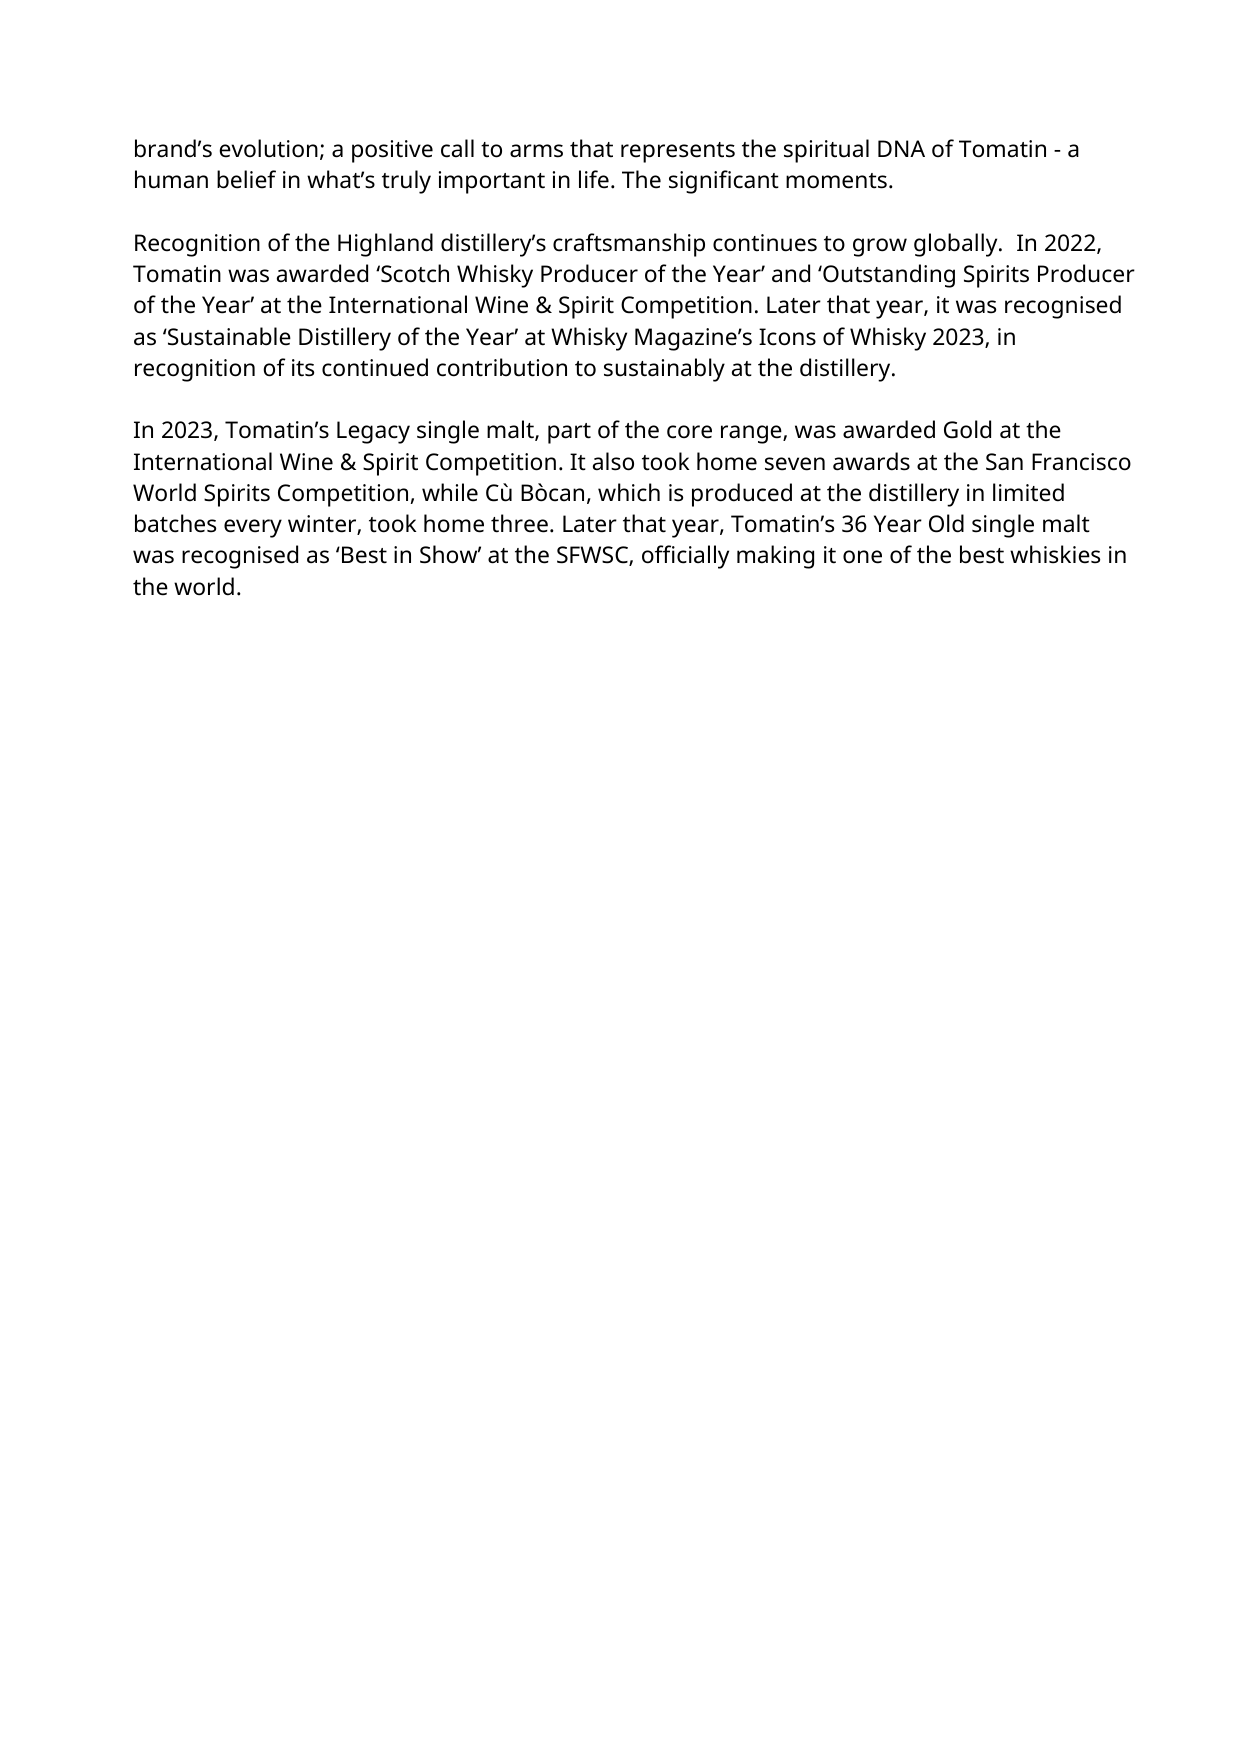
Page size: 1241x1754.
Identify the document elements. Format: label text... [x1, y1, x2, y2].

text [133, 133, 1138, 195]
text Recognition of the Highland distillery’s craftsmanship continues to grow globally. In 2022, Tomatin was awarded ‘Scotch Whisky Producer of the Year’ and ‘Outstanding Spirits Producer of the Year’ at the International Wine & Spirit Competition. Later that year, it was recognised as ‘Sustainable Distillery of the Year’ at Whisky Magazine’s Icons of Whisky 2023, in recognition of its continued contribution to sustainably at the distillery. [133, 227, 1138, 383]
text In 2023, Tomatin’s Legacy single malt, part of the core range, was awarded Gold at the International Wine & Spirit Competition. It also took home seven awards at the San Francisco World Spirits Competition, while Cù Bòcan, which is produced at the distillery in limited batches every winter, took home three. Later that year, Tomatin’s 36 Year Old single malt was recognised as ‘Best in Show’ at the SFWSC, officially making it one of the best whiskies in the world. [133, 414, 1138, 602]
